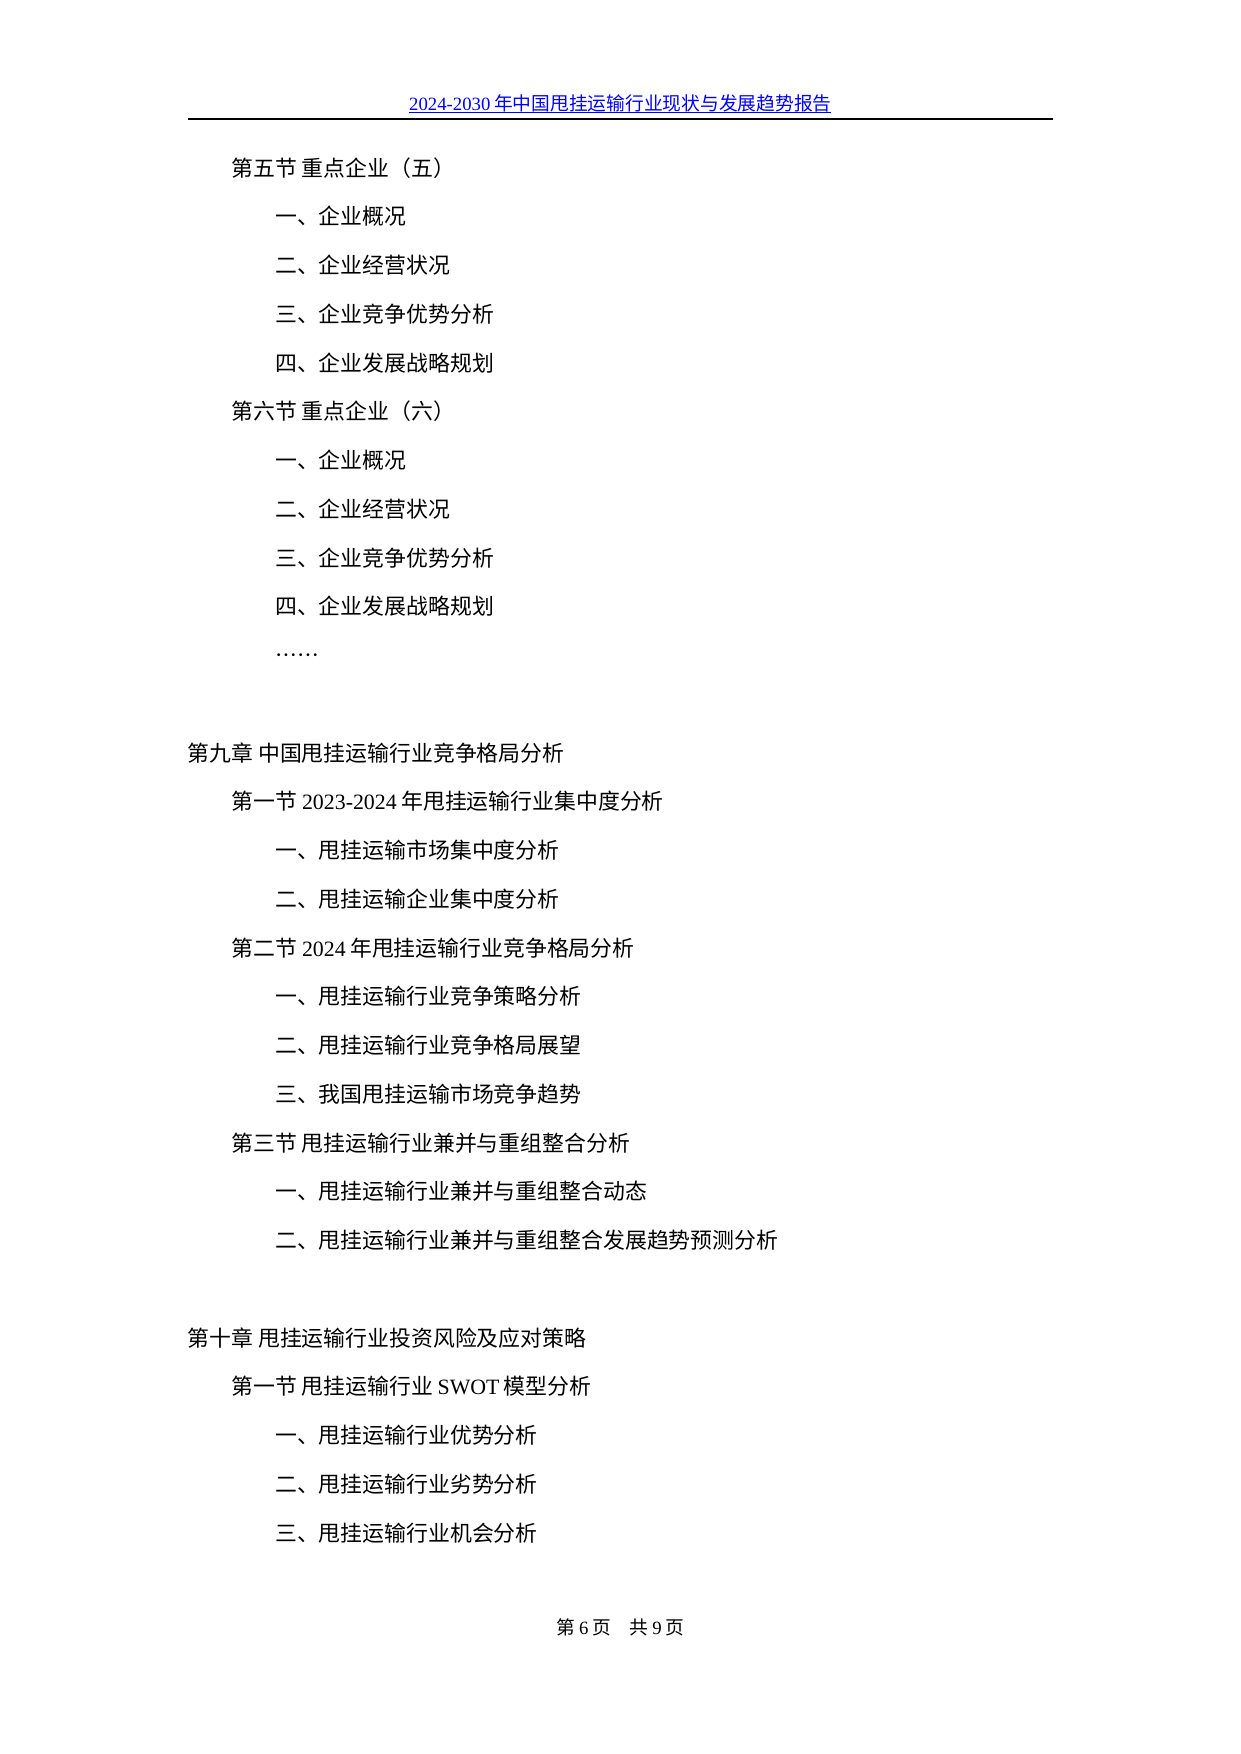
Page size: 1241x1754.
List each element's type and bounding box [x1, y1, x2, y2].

text [187, 150, 1053, 1548]
